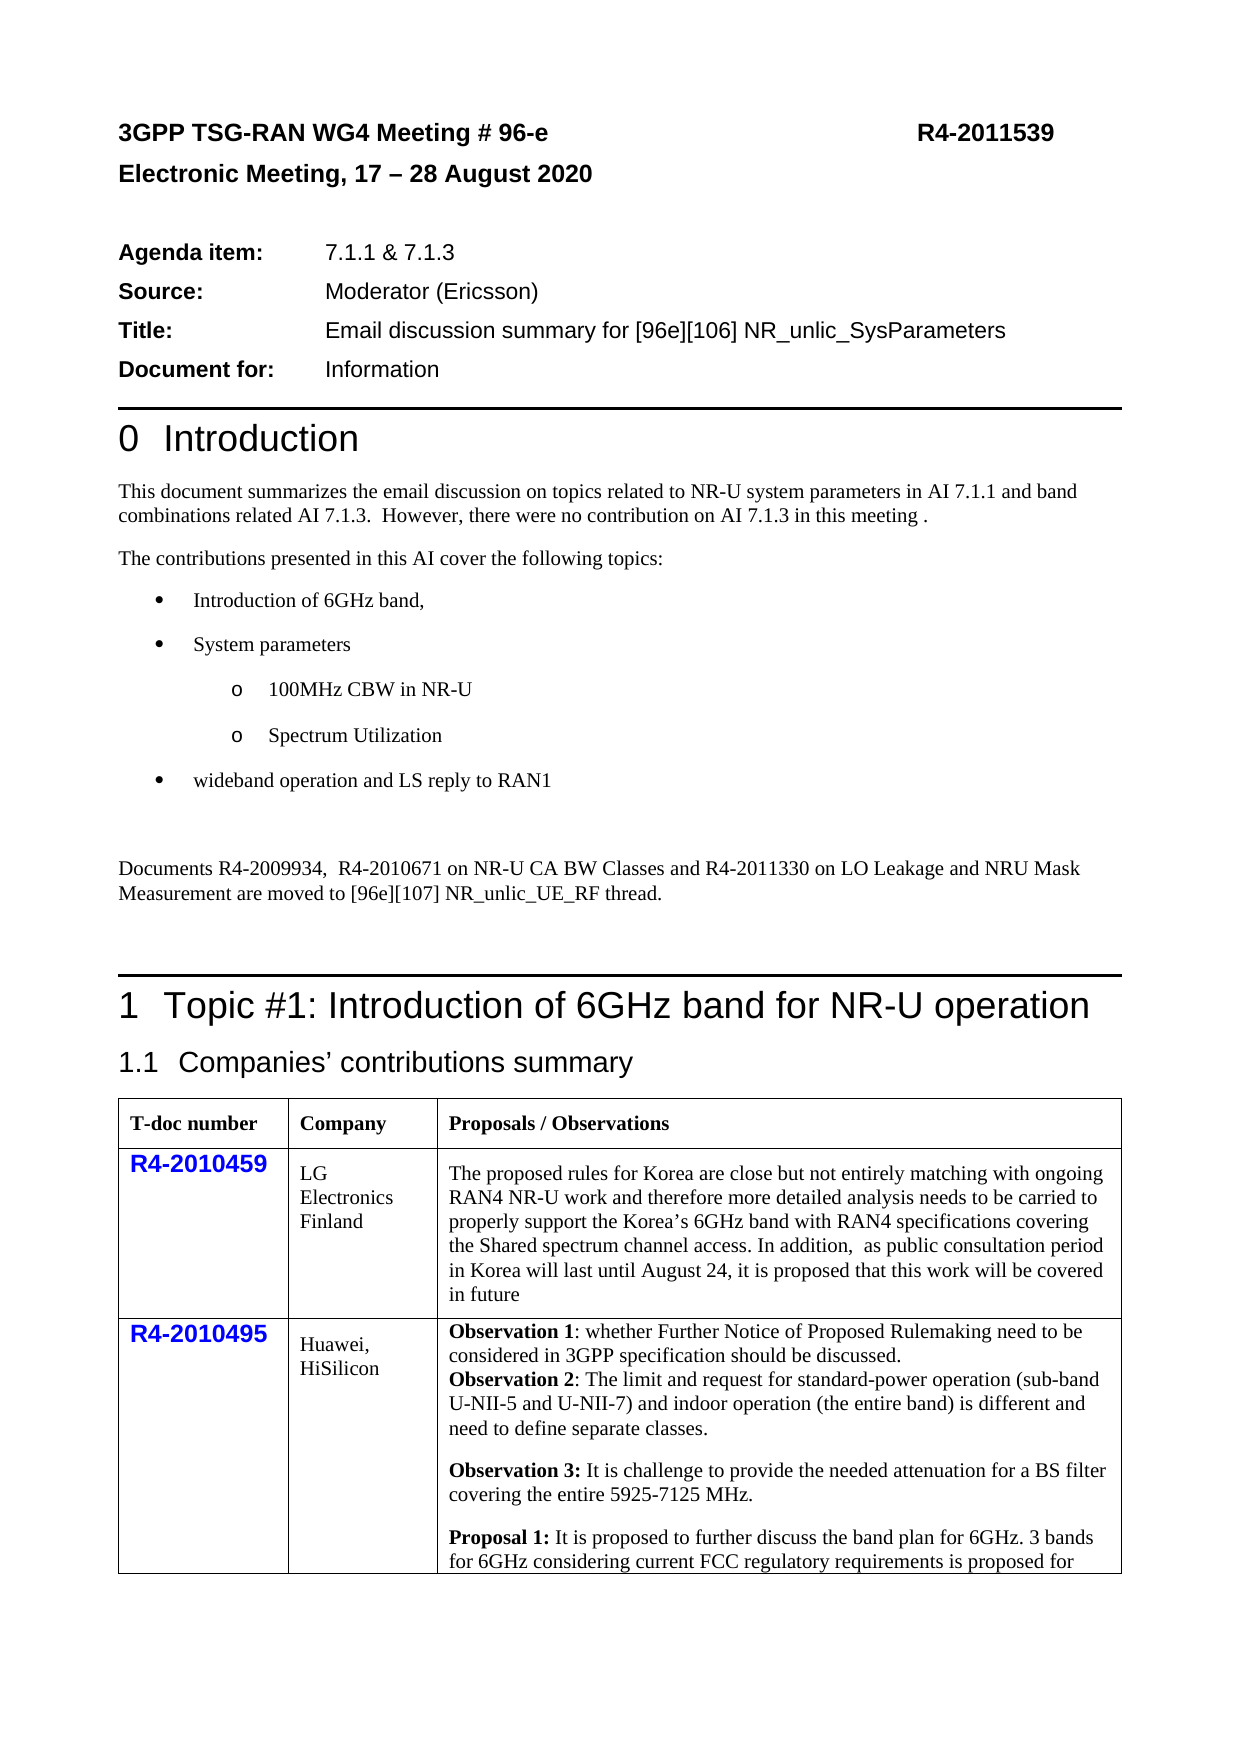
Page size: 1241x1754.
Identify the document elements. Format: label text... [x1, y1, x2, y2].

subtitle Introduction [118, 410, 1122, 460]
text 3GPP TSG-RAN WG4 Meeting # 96-e R4-2011539 [118, 118, 1122, 147]
subtitle Companies’ contributions summary [118, 1045, 1122, 1079]
table_cell R4-2010495 [119, 1319, 288, 1573]
text Title: Email discussion summary for [96e][106] NR_unlic_SysParameters [118, 317, 1122, 343]
list Introduction of 6GHz band, [156, 588, 1122, 612]
text The contributions presented in this AI cover the following topics: [118, 545, 1122, 569]
text Documents R4-2009934, R4-2010671 on NR-U CA BW Classes and R4-2011330 on LO Leakage and NRU Mask Measurement are moved to [96e][107] NR_unlic_UE_RF thread. [118, 855, 1122, 905]
text Document for: Information [118, 356, 1122, 382]
list Spectrum Utilization [231, 722, 1122, 748]
subtitle Topic #1: Introduction of 6GHz band for NR-U operation [118, 977, 1122, 1027]
text Source: Moderator (Ericsson) [118, 278, 1122, 304]
text This document summarizes the email discussion on topics related to NR-U system parameters in AI 7.1.1 and band combinations related AI 7.1.3. However, there were no contribution on AI 7.1.3 in this meeting . [118, 478, 1122, 527]
table_cell R4-2010459 [119, 1149, 288, 1318]
text Agenda item: 7.1.1 & 7.1.3 [118, 239, 1122, 266]
list 100MHz CBW in NR-U [231, 677, 1122, 702]
table_cell Huawei, HiSilicon [289, 1319, 437, 1573]
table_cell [438, 1319, 1121, 1573]
table_cell The proposed rules for Korea are close but not entirely matching with ongoing RAN4 NR-U work and therefore more detailed analysis needs to be carried to properly support the Korea’s 6GHz band with RAN4 specifications covering the Shared spectrum channel access. In addition, as public consultation period in Korea will last until August 24, it is proposed that this work will be covered in future [438, 1149, 1121, 1318]
list System parameters [156, 632, 1122, 656]
table_header Proposals / Observations [438, 1099, 1121, 1148]
text Electronic Meeting, 17 – 28 August 2020 [118, 159, 1122, 188]
table_header T-doc number [119, 1099, 288, 1148]
table_header Company [289, 1099, 437, 1148]
table_cell LG Electronics Finland [289, 1149, 437, 1318]
list wideband operation and LS reply to RAN1 [156, 768, 1122, 792]
